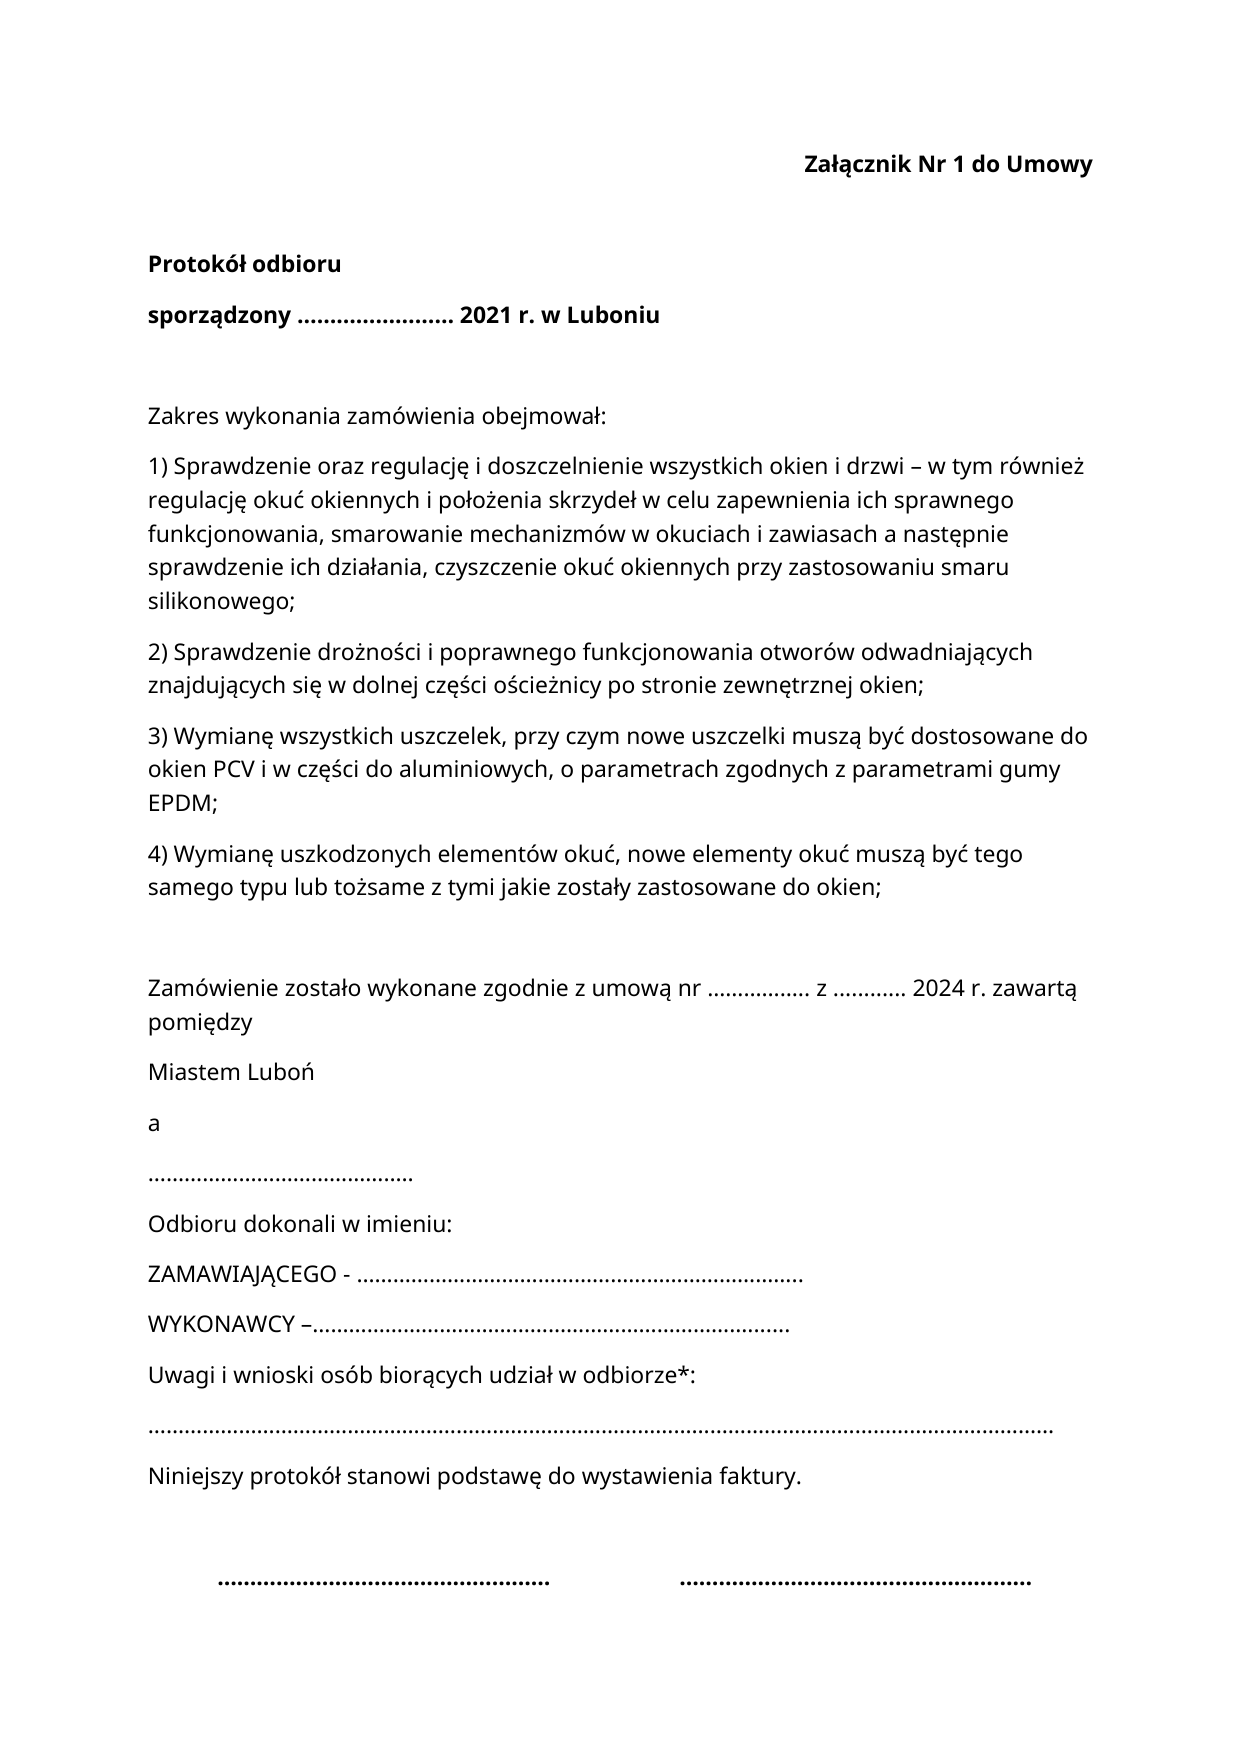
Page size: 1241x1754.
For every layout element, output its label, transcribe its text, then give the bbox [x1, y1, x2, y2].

table_header …………………………………………… [148, 1561, 619, 1592]
text WYKONAWCY –………………………………………………………………....... [148, 1308, 1093, 1340]
text ZAMAWIAJĄCEGO - ……………………………………………………………….. [148, 1258, 1093, 1289]
text Zamówienie zostało wykonane zgodnie z umową nr …………….. z ............ 2024 r. zawartą pomiędzy [148, 972, 1093, 1037]
text Zakres wykonania zamówienia obejmował: [148, 400, 1093, 431]
text 3) Wymianę wszystkich uszczelek, przy czym nowe uszczelki muszą być dostosowane do okien PCV i w części do aluminiowych, o parametrach zgodnych z parametrami gumy EPDM; [148, 720, 1093, 818]
text Protokół odbioru [148, 248, 1093, 280]
text Miastem Luboń [148, 1056, 1093, 1088]
text Odbioru dokonali w imieniu: [148, 1208, 1093, 1239]
text …………………………………………………………………………………………………………………………………… [148, 1409, 1093, 1441]
text Uwagi i wnioski osób biorących udział w odbiorze*: [148, 1359, 1093, 1390]
text 4) Wymianę uszkodzonych elementów okuć, nowe elementy okuć muszą być tego samego typu lub tożsame z tymi jakie zostały zastosowane do okien; [148, 838, 1093, 903]
text …………………………………….. [148, 1157, 1093, 1188]
text 1) Sprawdzenie oraz regulację i doszczelnienie wszystkich okien i drzwi – w tym również regulację okuć okiennych i położenia skrzydeł w celu zapewnienia ich sprawnego funkcjonowania, smarowanie mechanizmów w okuciach i zawiasach a następnie sprawdzenie ich działania, czyszczenie okuć okiennych przy zastosowaniu smaru silikonowego; [148, 450, 1093, 616]
text Niniejszy protokół stanowi podstawę do wystawienia faktury. [148, 1460, 1093, 1491]
text sporządzony …………………… 2021 r. w Luboniu [148, 299, 1093, 330]
table_header ……………………………………………… [620, 1561, 1092, 1592]
text 2) Sprawdzenie drożności i poprawnego funkcjonowania otworów odwadniających znajdujących się w dolnej części ościeżnicy po stronie zewnętrznej okien; [148, 636, 1093, 701]
text a [148, 1107, 1093, 1138]
text Załącznik Nr 1 do Umowy [148, 148, 1093, 179]
